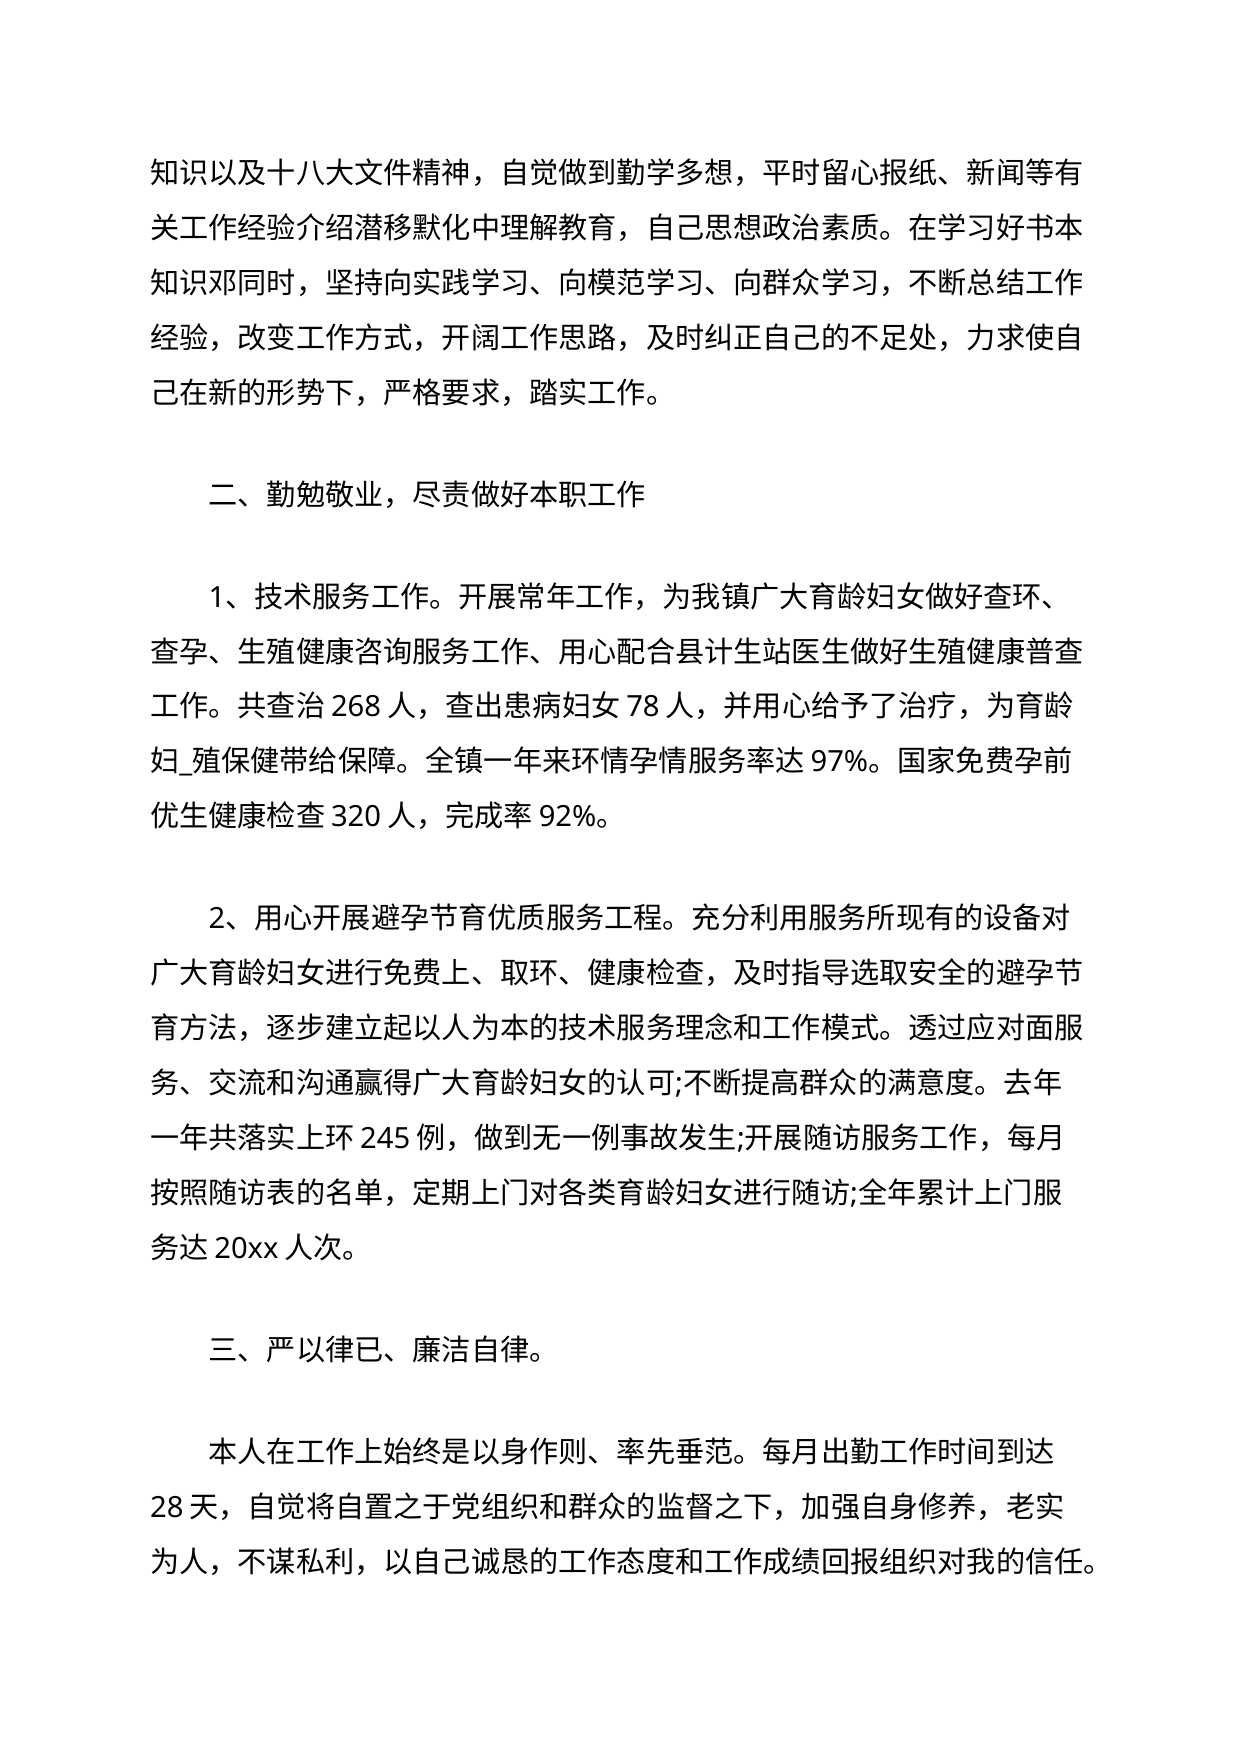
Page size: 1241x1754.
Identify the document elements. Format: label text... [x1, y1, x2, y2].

text 1、技术服务工作。开展常年工作，为我镇广大育龄妇女做好查环、查孕、生殖健康咨询服务工作、用心配合县计生站医生做好生殖健康普查工作。共查治268人，查出患病妇女78人，并用心给予了治疗，为育龄妇_殖保健带给保障。全镇一年来环情孕情服务率达97%。国家免费孕前优生健康检查320人，完成率92%。 [150, 573, 1090, 835]
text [150, 150, 1090, 412]
text 二、勤勉敬业，尽责做好本职工作 [150, 471, 1090, 514]
text 三、严以律已、廉洁自律。 [150, 1327, 1090, 1369]
text 2、用心开展避孕节育优质服务工程。充分利用服务所现有的设备对广大育龄妇女进行免费上、取环、健康检查，及时指导选取安全的避孕节育方法，逐步建立起以人为本的技术服务理念和工作模式。透过应对面服务、交流和沟通赢得广大育龄妇女的认可;不断提高群众的满意度。去年一年共落实上环245例，做到无一例事故发生;开展随访服务工作，每月按照随访表的名单，定期上门对各类育龄妇女进行随访;全年累计上门服务达20xx人次。 [150, 895, 1090, 1267]
text 本人在工作上始终是以身作则、率先垂范。每月出勤工作时间到达28天，自觉将自置之于党组织和群众的监督之下，加强自身修养，老实为人，不谋私利，以自己诚恳的工作态度和工作成绩回报组织对我的信任。 [150, 1428, 1090, 1581]
